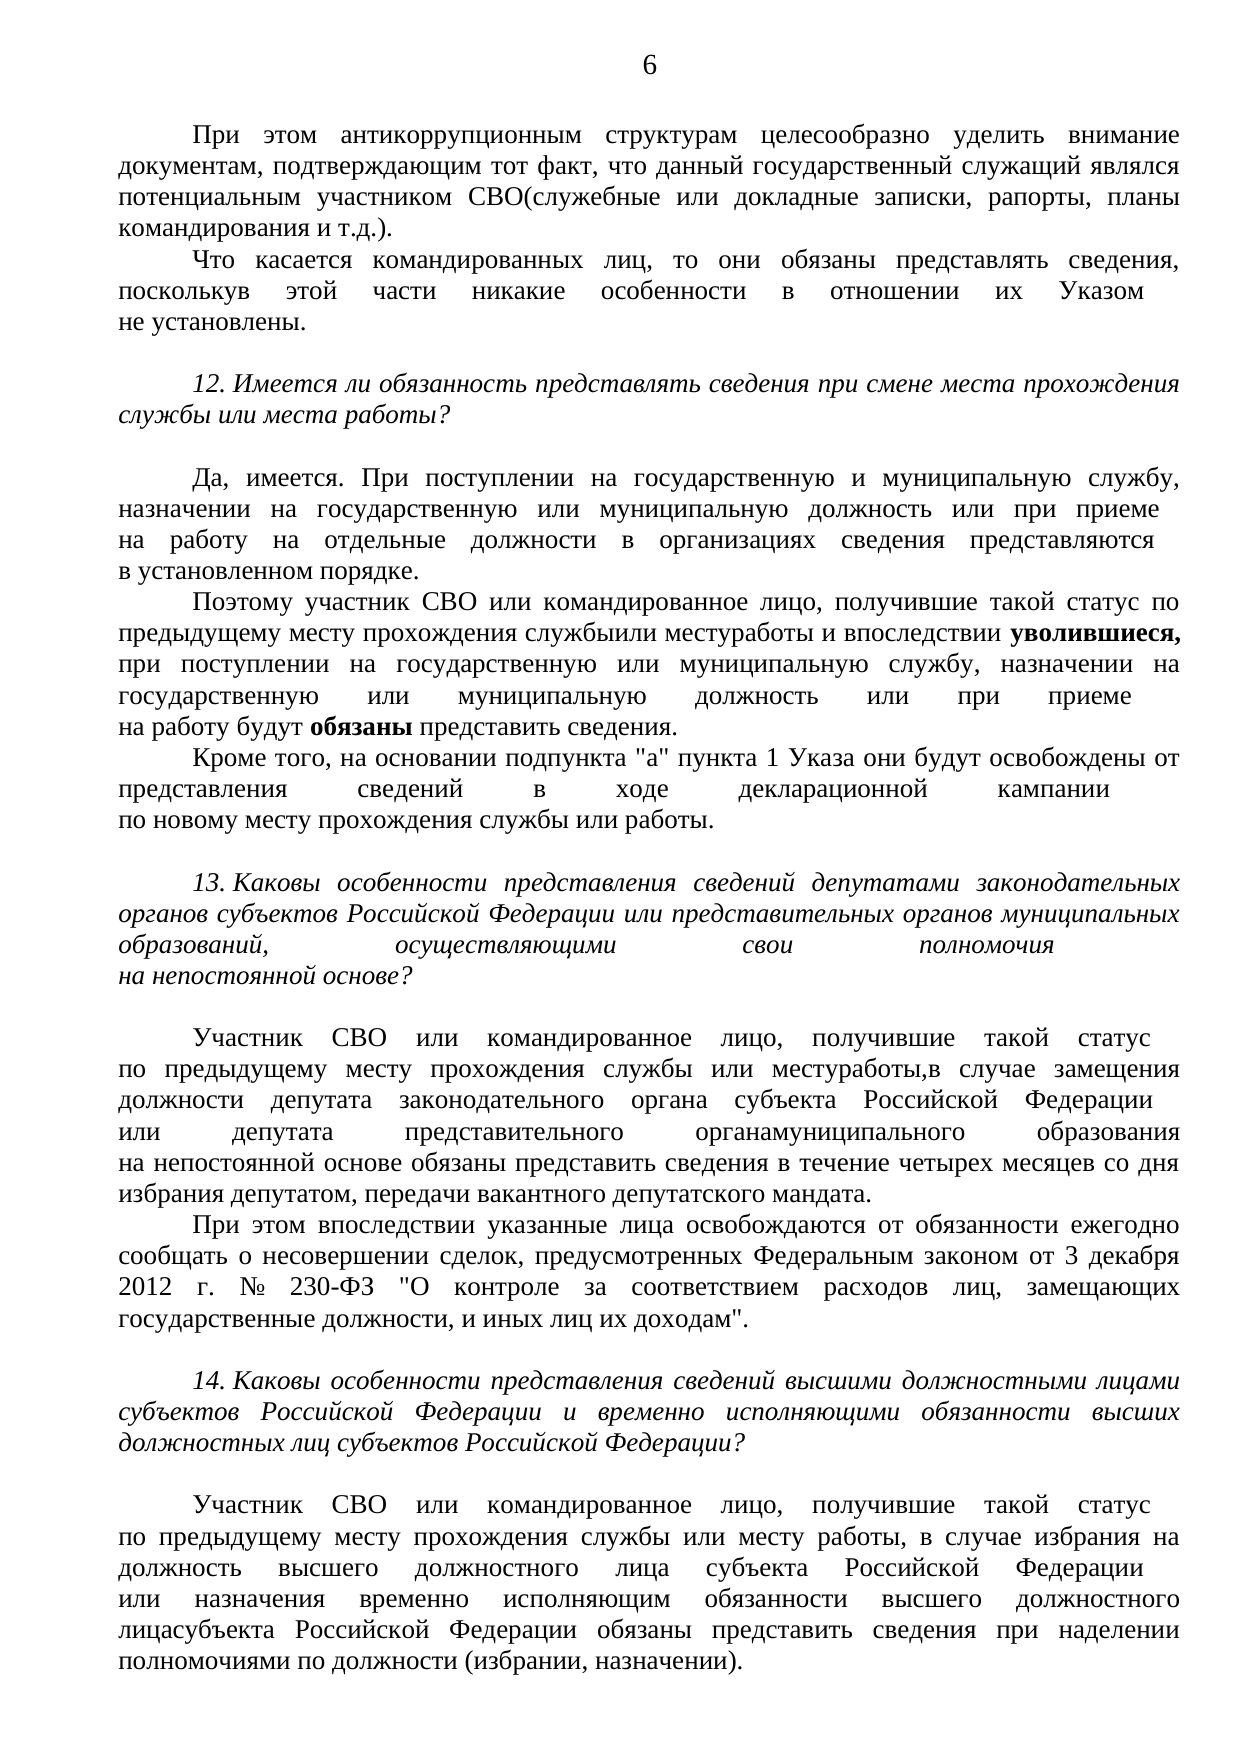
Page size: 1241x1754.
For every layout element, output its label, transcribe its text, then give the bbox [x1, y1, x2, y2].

text Участник СВО или командированное лицо, получившие такой статус по предыдущему месту прохождения службы или месту работы, в случае избрания на должность высшего должностного лица субъекта Российской Федерации или назначения временно исполняющим обязанности высшего должностного лицасубъекта Российской Федерации обязаны представить сведения при наделении полномочиями по должности (избрании, назначении). [118, 1488, 1181, 1675]
list Кроме того, на основании подпункта "а" пункта 1 Указа они будут освобождены от представления сведений в ходе декларационной кампании по новому месту прохождения службы или работы. [118, 741, 1181, 834]
list Поэтому участник СВО или командированное лицо, получившие такой статус по предыдущему месту прохождения службыили местуработы и впоследствии уволившиеся, при поступлении на государственную или муниципальную службу, назначении на государственную или муниципальную должность или при приеме на работу будут обязаны представить сведения. [118, 585, 1181, 741]
list 12. Имеется ли обязанность представлять сведения при смене места прохождения службы или места работы? [118, 367, 1181, 429]
text Участник СВО или командированное лицо, получившие такой статус по предыдущему месту прохождения службы или местуработы,в случае замещения должности депутата законодательного органа субъекта Российской Федерации или депутата представительного органамуниципального образования на непостоянной основе обязаны представить сведения в течение четырех месяцев со дня избрания депутатом, передачи вакантного депутатского мандата. [118, 1021, 1181, 1208]
list Да, имеется. При поступлении на государственную и муниципальную службу, назначении на государственную или муниципальную должность или при приеме на работу на отдельные должности в организациях сведения представляются в установленном порядке. [118, 461, 1181, 585]
text 14. Каковы особенности представления сведений высшими должностными лицами субъектов Российской Федерации и временно исполняющими обязанности высших должностных лиц субъектов Российской Федерации? [118, 1364, 1181, 1457]
list При этом антикоррупционным структурам целесообразно уделить внимание документам, подтверждающим тот факт, что данный государственный служащий являлся потенциальным участником СВО(служебные или докладные записки, рапорты, планы командирования и т.д.). [118, 118, 1181, 243]
list Что касается командированных лиц, то они обязаны представлять сведения, посколькув этой части никакие особенности в отношении их Указом не установлены. [118, 243, 1181, 336]
text 13. Каковы особенности представления сведений депутатами законодательных органов субъектов Российской Федерации или представительных органов муниципальных образований, осуществляющими свои полномочия на непостоянной основе? [118, 866, 1181, 990]
text При этом впоследствии указанные лица освобождаются от обязанности ежегодно сообщать о несовершении сделок, предусмотренных Федеральным законом от 3 декабря 2012 г. № 230-ФЗ "О контроле за соответствием расходов лиц, замещающих государственные должности, и иных лиц их доходам". [118, 1208, 1181, 1333]
